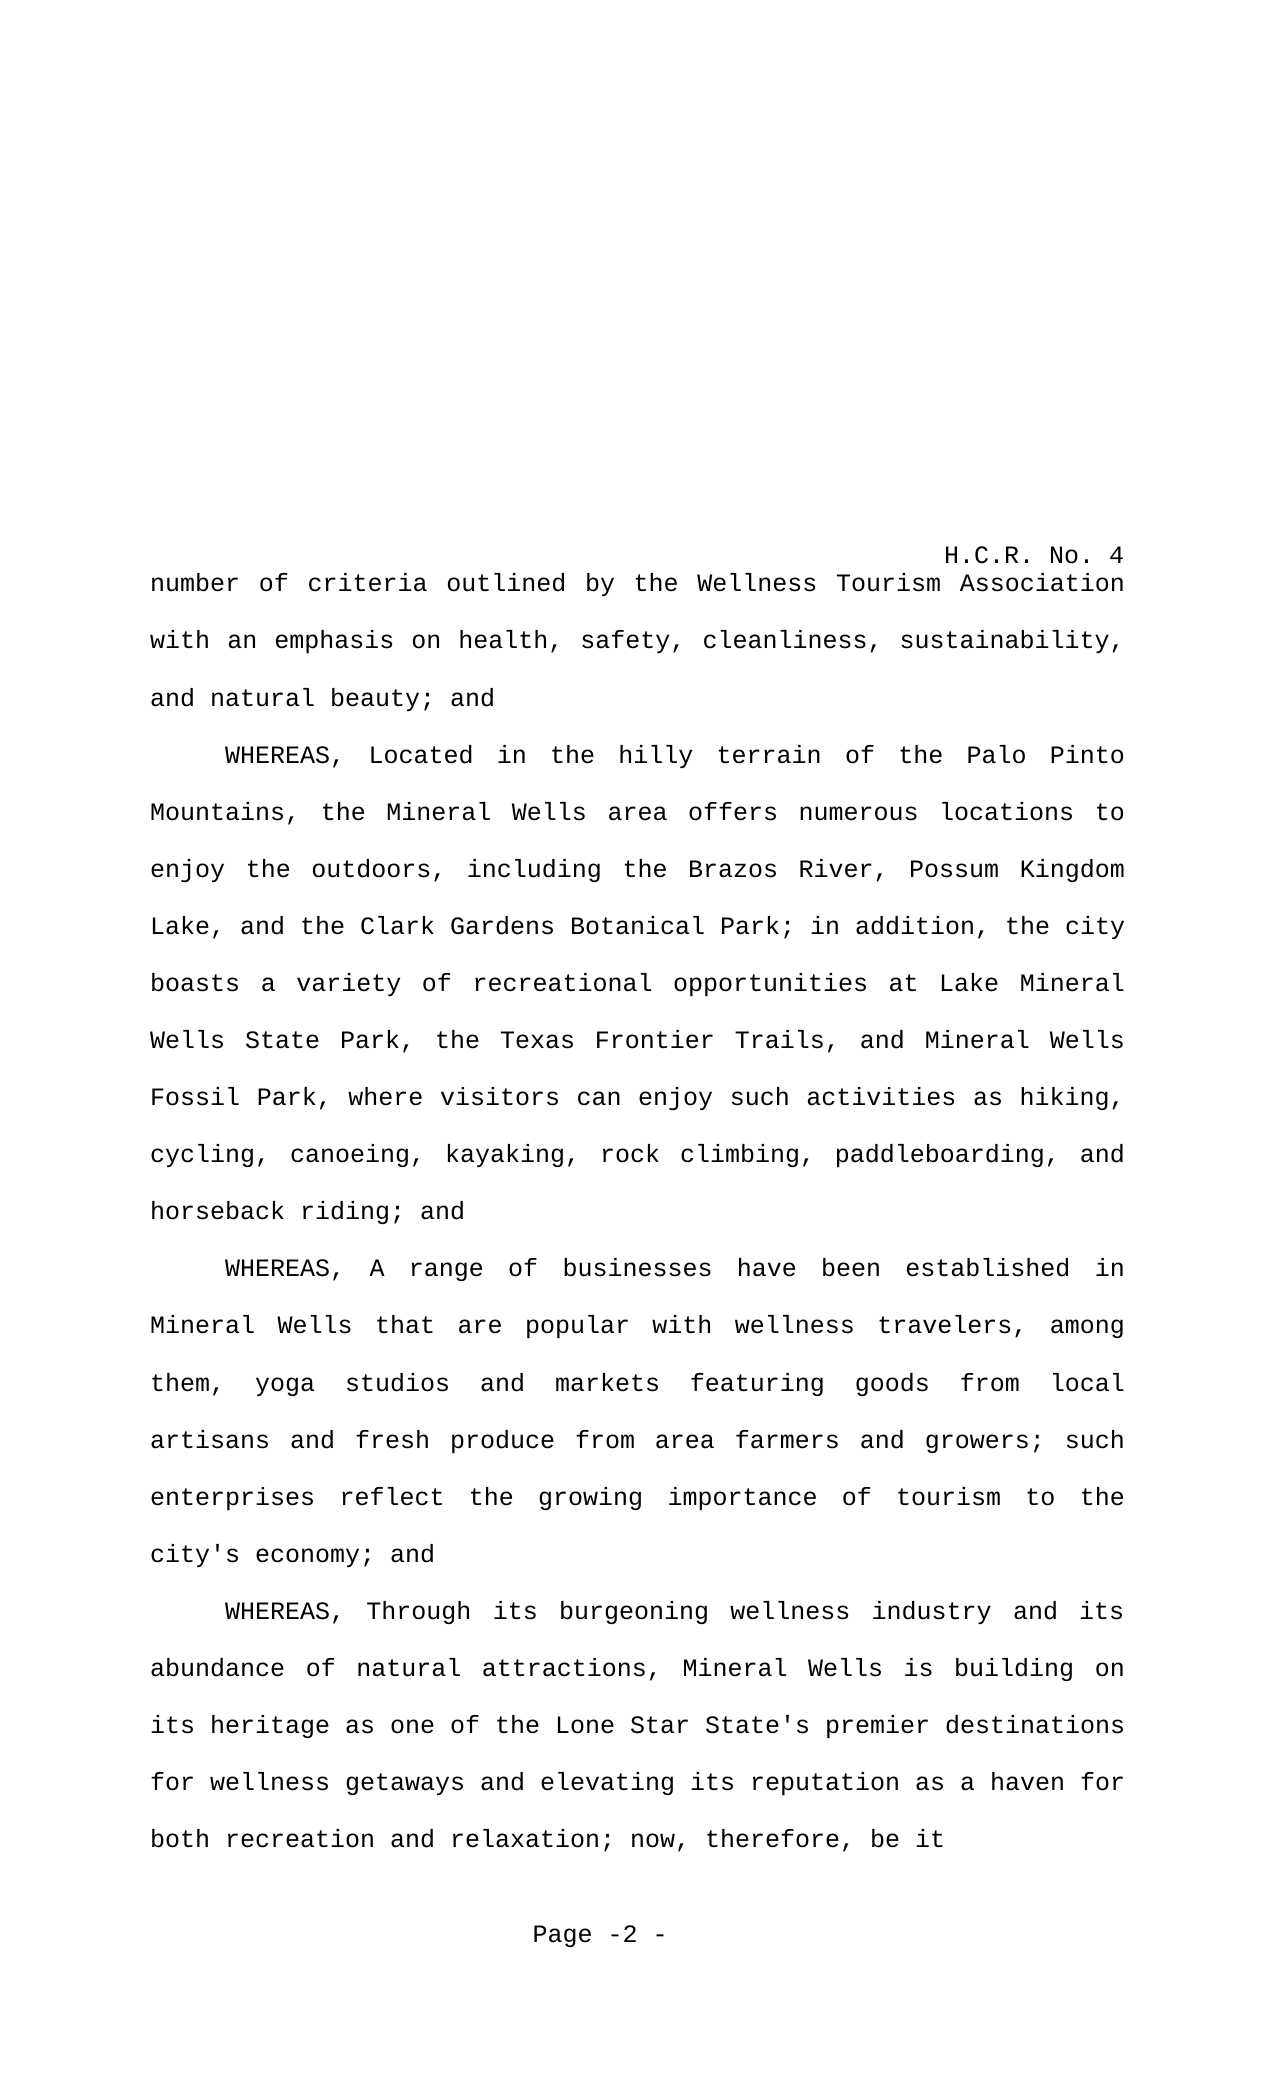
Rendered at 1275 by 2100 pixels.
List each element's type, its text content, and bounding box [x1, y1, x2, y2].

text WHEREAS, Through its burgeoning wellness industry and its abundance of natural attractions, Mineral Wells is building on its heritage as one of the Lone Star State's premier destinations for wellness getaways and elevating its reputation as a haven for both recreation and relaxation; now, therefore, be it [150, 1598, 1125, 1855]
text WHEREAS, Located in the hilly terrain of the Palo Pinto Mountains, the Mineral Wells area offers numerous locations to enjoy the outdoors, including the Brazos River, Possum Kingdom Lake, and the Clark Gardens Botanical Park; in addition, the city boasts a variety of recreational opportunities at Lake Mineral Wells State Park, the Texas Frontier Trails, and Mineral Wells Fossil Park, where visitors can enjoy such activities as hiking, cycling, canoeing, kayaking, rock climbing, paddleboarding, and horseback riding; and [150, 742, 1125, 1227]
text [150, 571, 1125, 713]
text WHEREAS, A range of businesses have been established in Mineral Wells that are popular with wellness travelers, among them, yoga studios and markets featuring goods from local artisans and fresh produce from area farmers and growers; such enterprises reflect the growing importance of tourism to the city's economy; and [150, 1256, 1125, 1570]
